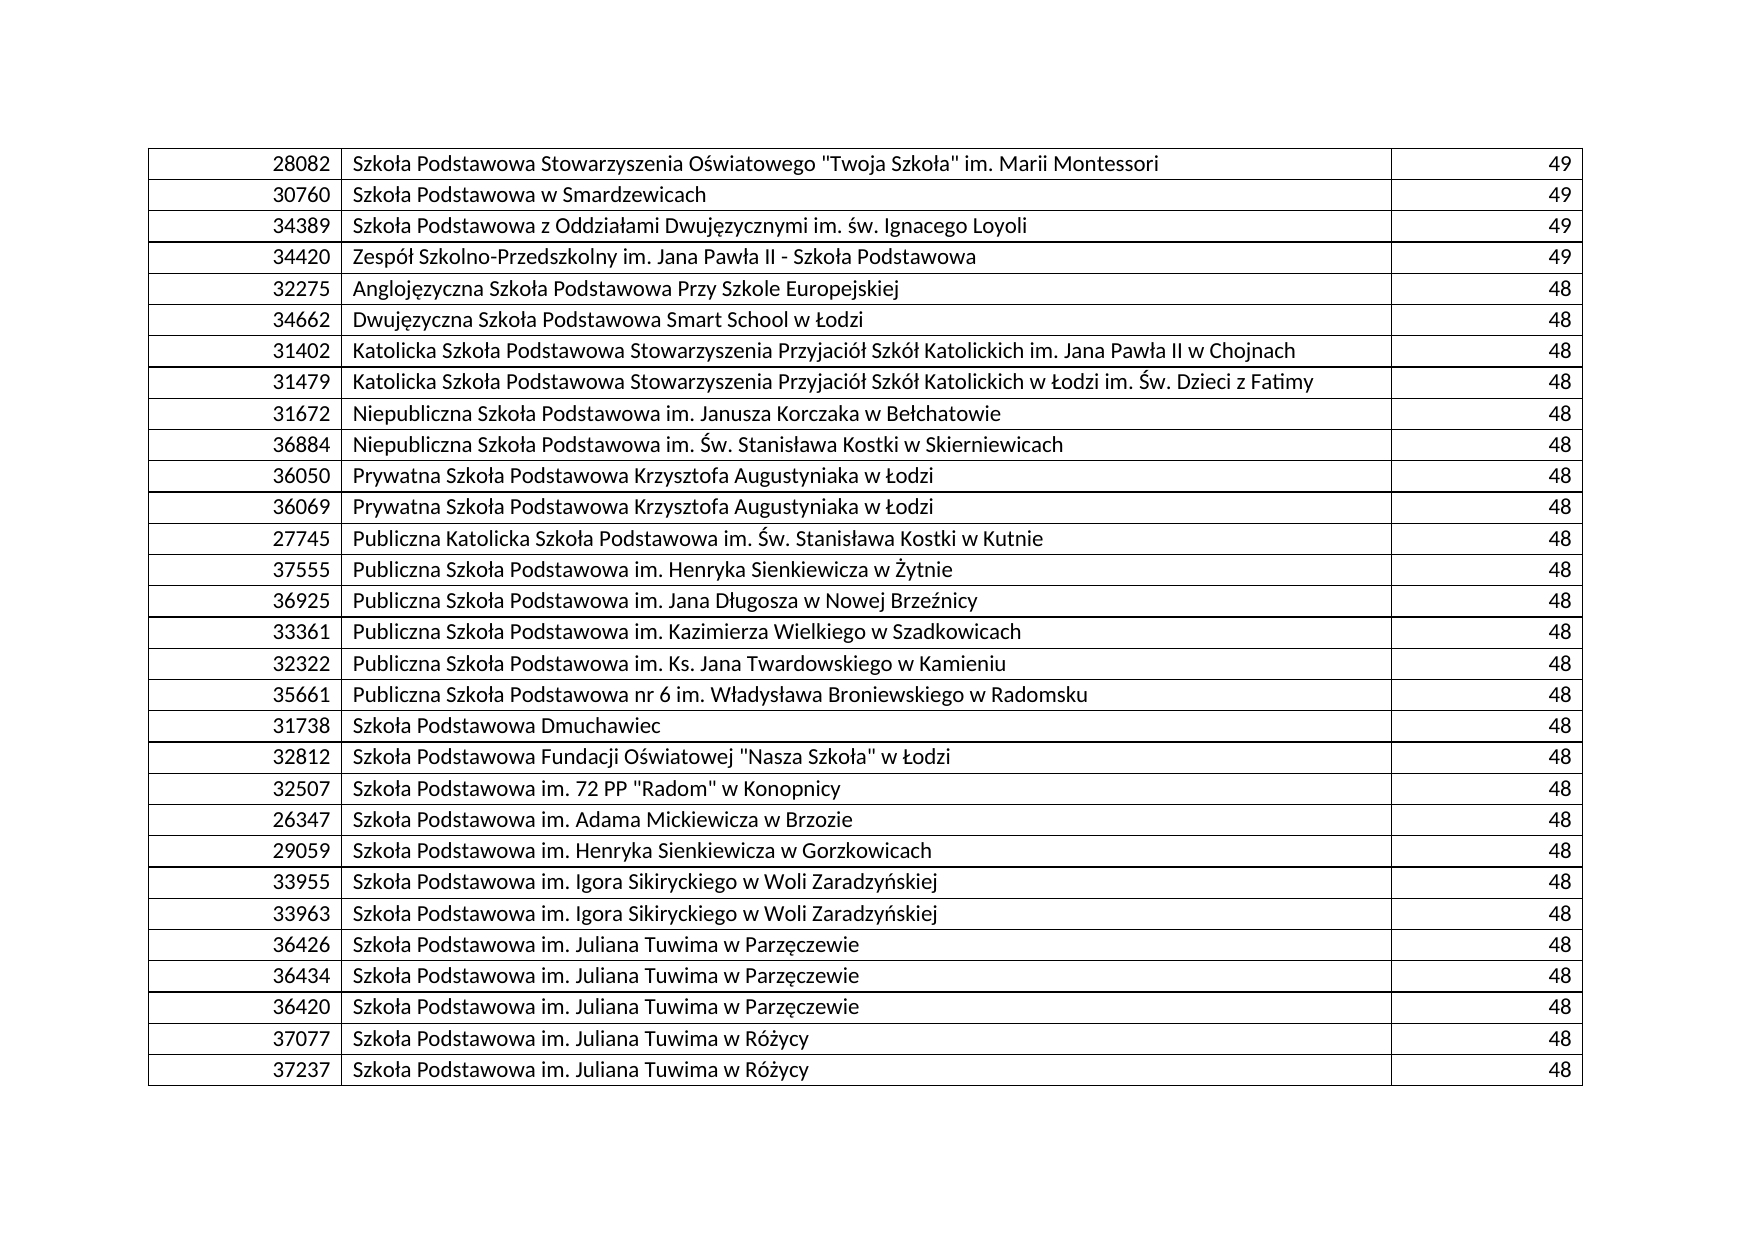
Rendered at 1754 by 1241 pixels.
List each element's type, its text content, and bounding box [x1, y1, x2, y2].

table_cell 48 [1392, 836, 1582, 866]
table_cell 32507 [149, 774, 341, 804]
table_cell Szkoła Podstawowa im. Juliana Tuwima w Parzęczewie [342, 961, 1391, 991]
table_cell 33361 [149, 618, 341, 648]
table_cell 31672 [149, 399, 341, 429]
table_cell Szkoła Podstawowa w Smardzewicach [342, 180, 1391, 210]
table_cell 48 [1392, 993, 1582, 1023]
table_cell Szkoła Podstawowa im. Juliana Tuwima w Parzęczewie [342, 993, 1391, 1023]
table_cell 31738 [149, 711, 341, 741]
table_cell Szkoła Podstawowa Dmuchawiec [342, 711, 1391, 741]
table_cell 48 [1392, 336, 1582, 366]
table_cell 31402 [149, 336, 341, 366]
table_cell 28082 [149, 149, 341, 179]
table_cell Publiczna Szkoła Podstawowa im. Henryka Sienkiewicza w Żytnie [342, 555, 1391, 585]
table_cell 48 [1392, 618, 1582, 648]
table_cell 34662 [149, 305, 341, 335]
table_cell Szkoła Podstawowa im. Henryka Sienkiewicza w Gorzkowicach [342, 836, 1391, 866]
table_cell Prywatna Szkoła Podstawowa Krzysztofa Augustyniaka w Łodzi [342, 493, 1391, 523]
table_cell 36420 [149, 993, 341, 1023]
table_cell 32812 [149, 743, 341, 773]
table_cell Publiczna Szkoła Podstawowa im. Kazimierza Wielkiego w Szadkowicach [342, 618, 1391, 648]
table_cell 34389 [149, 211, 341, 241]
table_cell 49 [1392, 211, 1582, 241]
table_cell Anglojęzyczna Szkoła Podstawowa Przy Szkole Europejskiej [342, 274, 1391, 304]
table_cell 30760 [149, 180, 341, 210]
table_cell 48 [1392, 1024, 1582, 1054]
table_cell 37237 [149, 1055, 341, 1085]
table_cell Zespół Szkolno-Przedszkolny im. Jana Pawła II - Szkoła Podstawowa [342, 243, 1391, 273]
table_cell 32322 [149, 649, 341, 679]
table_cell 26347 [149, 805, 341, 835]
table_cell 48 [1392, 586, 1582, 616]
table_cell Szkoła Podstawowa Fundacji Oświatowej "Nasza Szkoła" w Łodzi [342, 743, 1391, 773]
table_cell 32275 [149, 274, 341, 304]
table_cell 48 [1392, 493, 1582, 523]
table_cell 37077 [149, 1024, 341, 1054]
table_cell 48 [1392, 711, 1582, 741]
table_cell Szkoła Podstawowa im. Juliana Tuwima w Parzęczewie [342, 930, 1391, 960]
table_cell Publiczna Katolicka Szkoła Podstawowa im. Św. Stanisława Kostki w Kutnie [342, 524, 1391, 554]
table_cell 48 [1392, 930, 1582, 960]
table_cell 48 [1392, 805, 1582, 835]
table_cell Szkoła Podstawowa z Oddziałami Dwujęzycznymi im. św. Ignacego Loyoli [342, 211, 1391, 241]
table_cell Szkoła Podstawowa im. Juliana Tuwima w Różycy [342, 1024, 1391, 1054]
table_cell Publiczna Szkoła Podstawowa nr 6 im. Władysława Broniewskiego w Radomsku [342, 680, 1391, 710]
table_cell 48 [1392, 649, 1582, 679]
table_cell Publiczna Szkoła Podstawowa im. Ks. Jana Twardowskiego w Kamieniu [342, 649, 1391, 679]
table_cell Niepubliczna Szkoła Podstawowa im. Św. Stanisława Kostki w Skierniewicach [342, 430, 1391, 460]
table_cell Katolicka Szkoła Podstawowa Stowarzyszenia Przyjaciół Szkół Katolickich im. Jana Pawła II w Chojnach [342, 336, 1391, 366]
table_cell 36069 [149, 493, 341, 523]
table_cell 35661 [149, 680, 341, 710]
table_cell 34420 [149, 243, 341, 273]
table_cell 48 [1392, 399, 1582, 429]
table_cell Szkoła Podstawowa im. 72 PP "Radom" w Konopnicy [342, 774, 1391, 804]
table_cell 29059 [149, 836, 341, 866]
table_cell Szkoła Podstawowa im. Igora Sikiryckiego w Woli Zaradzyńskiej [342, 868, 1391, 898]
table_cell 48 [1392, 305, 1582, 335]
table_cell 48 [1392, 868, 1582, 898]
table_cell 48 [1392, 524, 1582, 554]
table_cell 48 [1392, 680, 1582, 710]
table_cell 37555 [149, 555, 341, 585]
table_cell 33963 [149, 899, 341, 929]
table_cell 36426 [149, 930, 341, 960]
table_cell 48 [1392, 961, 1582, 991]
table_cell Szkoła Podstawowa im. Juliana Tuwima w Różycy [342, 1055, 1391, 1085]
table_cell 49 [1392, 180, 1582, 210]
table_cell 48 [1392, 899, 1582, 929]
table_cell Publiczna Szkoła Podstawowa im. Jana Długosza w Nowej Brzeźnicy [342, 586, 1391, 616]
table_cell Szkoła Podstawowa im. Igora Sikiryckiego w Woli Zaradzyńskiej [342, 899, 1391, 929]
table_cell 31479 [149, 368, 341, 398]
table_cell 48 [1392, 430, 1582, 460]
table_cell 48 [1392, 274, 1582, 304]
table_cell Katolicka Szkoła Podstawowa Stowarzyszenia Przyjaciół Szkół Katolickich w Łodzi im. Św. Dzieci z Fatimy [342, 368, 1391, 398]
table_cell 36884 [149, 430, 341, 460]
table_cell 36050 [149, 461, 341, 491]
table_cell 48 [1392, 743, 1582, 773]
table_cell Szkoła Podstawowa Stowarzyszenia Oświatowego "Twoja Szkoła" im. Marii Montessori [342, 149, 1391, 179]
table_cell 27745 [149, 524, 341, 554]
table_cell 36434 [149, 961, 341, 991]
table_cell 48 [1392, 774, 1582, 804]
table_cell 48 [1392, 1055, 1582, 1085]
table_cell Dwujęzyczna Szkoła Podstawowa Smart School w Łodzi [342, 305, 1391, 335]
table_cell 49 [1392, 149, 1582, 179]
table_cell 49 [1392, 243, 1582, 273]
table_cell 48 [1392, 461, 1582, 491]
table_cell 48 [1392, 555, 1582, 585]
table_cell 36925 [149, 586, 341, 616]
table_cell Niepubliczna Szkoła Podstawowa im. Janusza Korczaka w Bełchatowie [342, 399, 1391, 429]
table_cell Prywatna Szkoła Podstawowa Krzysztofa Augustyniaka w Łodzi [342, 461, 1391, 491]
table_cell Szkoła Podstawowa im. Adama Mickiewicza w Brzozie [342, 805, 1391, 835]
table_cell 48 [1392, 368, 1582, 398]
table_cell 33955 [149, 868, 341, 898]
